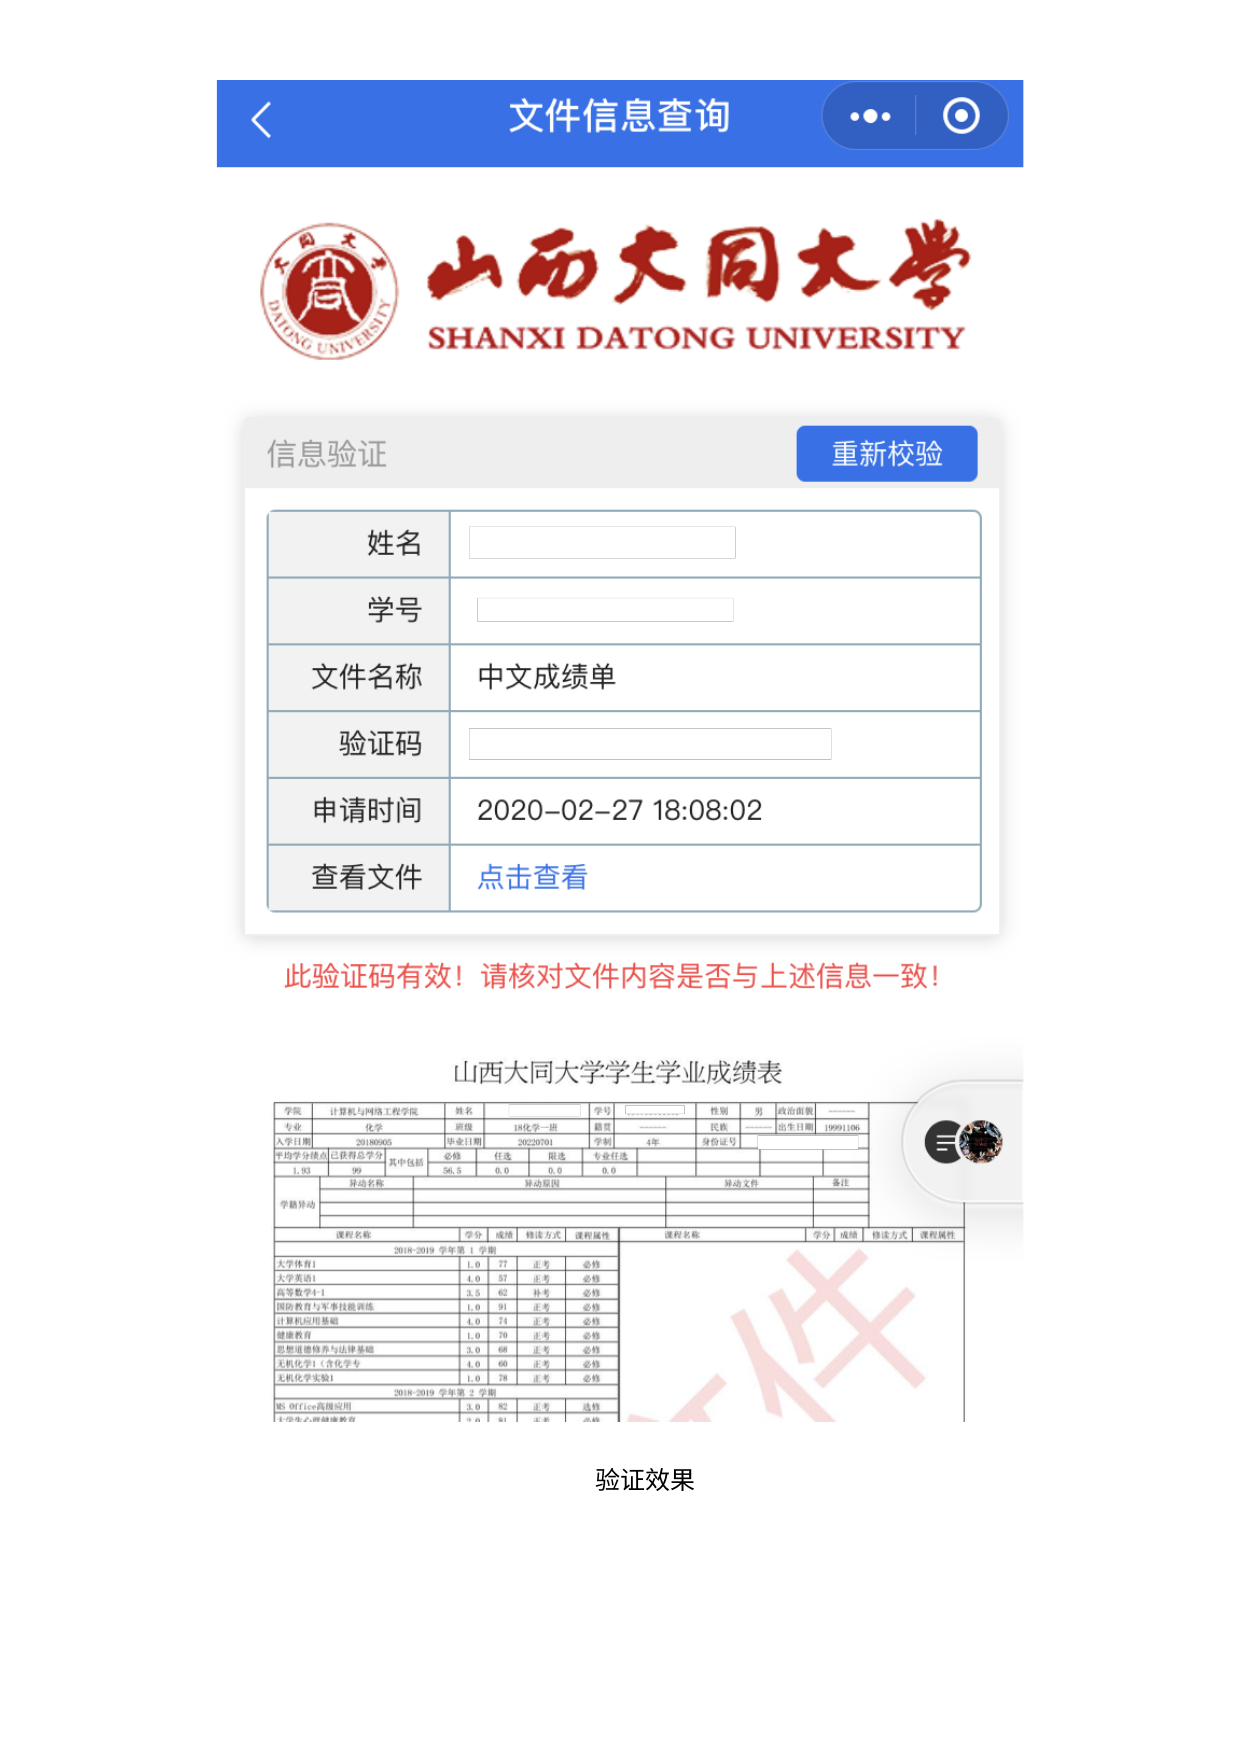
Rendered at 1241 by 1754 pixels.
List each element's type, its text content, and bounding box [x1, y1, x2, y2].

picture [216, 80, 1024, 1422]
text 验证效果 [75, 1446, 1165, 1511]
